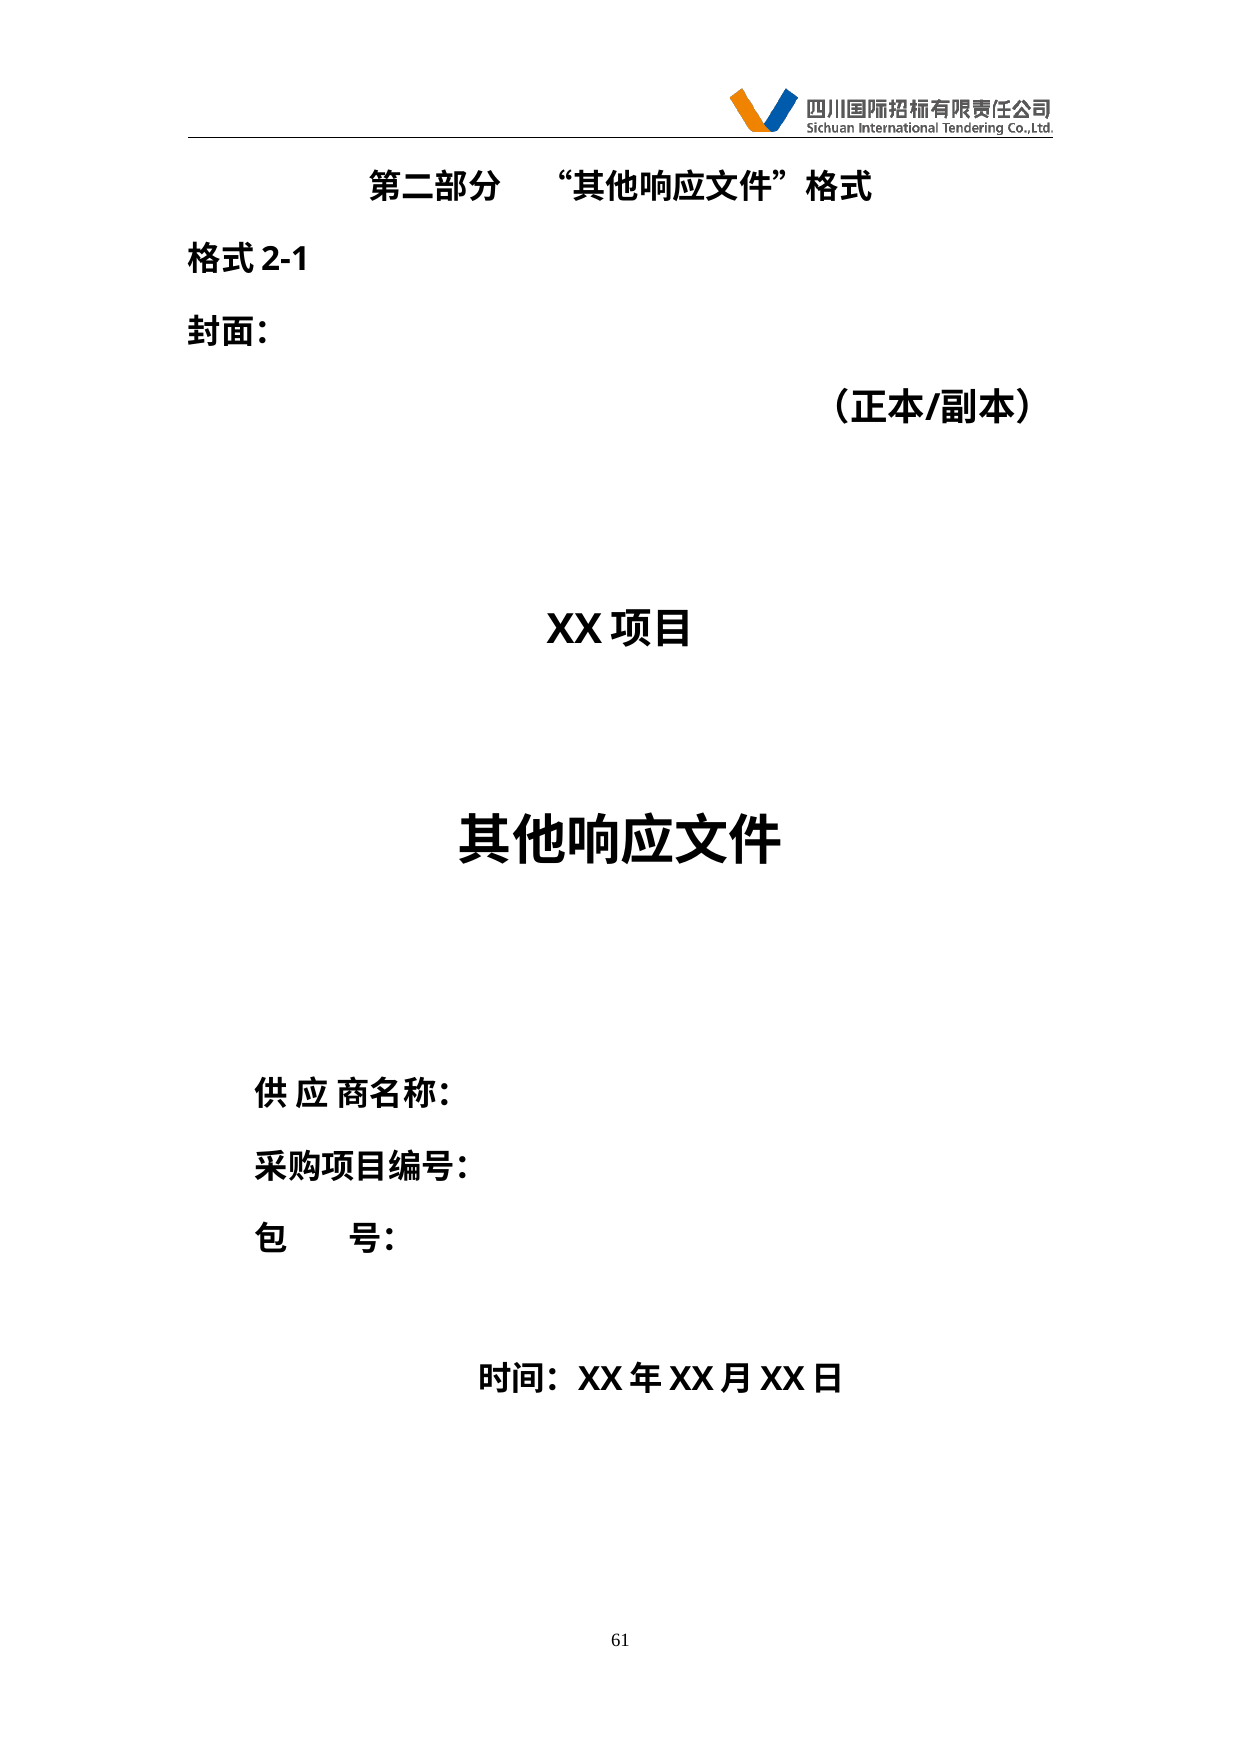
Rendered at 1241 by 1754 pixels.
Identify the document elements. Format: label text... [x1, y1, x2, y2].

text 第二部分 “其他响应文件”格式 [187, 160, 1053, 208]
text 供 应 商名称： [187, 1067, 1053, 1115]
text （正本/副本） [187, 377, 1053, 432]
text XX项目 [187, 595, 1053, 656]
text 采购项目编号： [187, 1139, 1053, 1188]
text 时间：XX年XX月XX日 [187, 1352, 1053, 1401]
text 格式2-1 [187, 232, 1053, 281]
picture [729, 88, 1053, 135]
text 其他响应文件 [187, 796, 1053, 875]
text 包 号： [187, 1212, 1053, 1260]
text 封面： [187, 305, 1053, 353]
